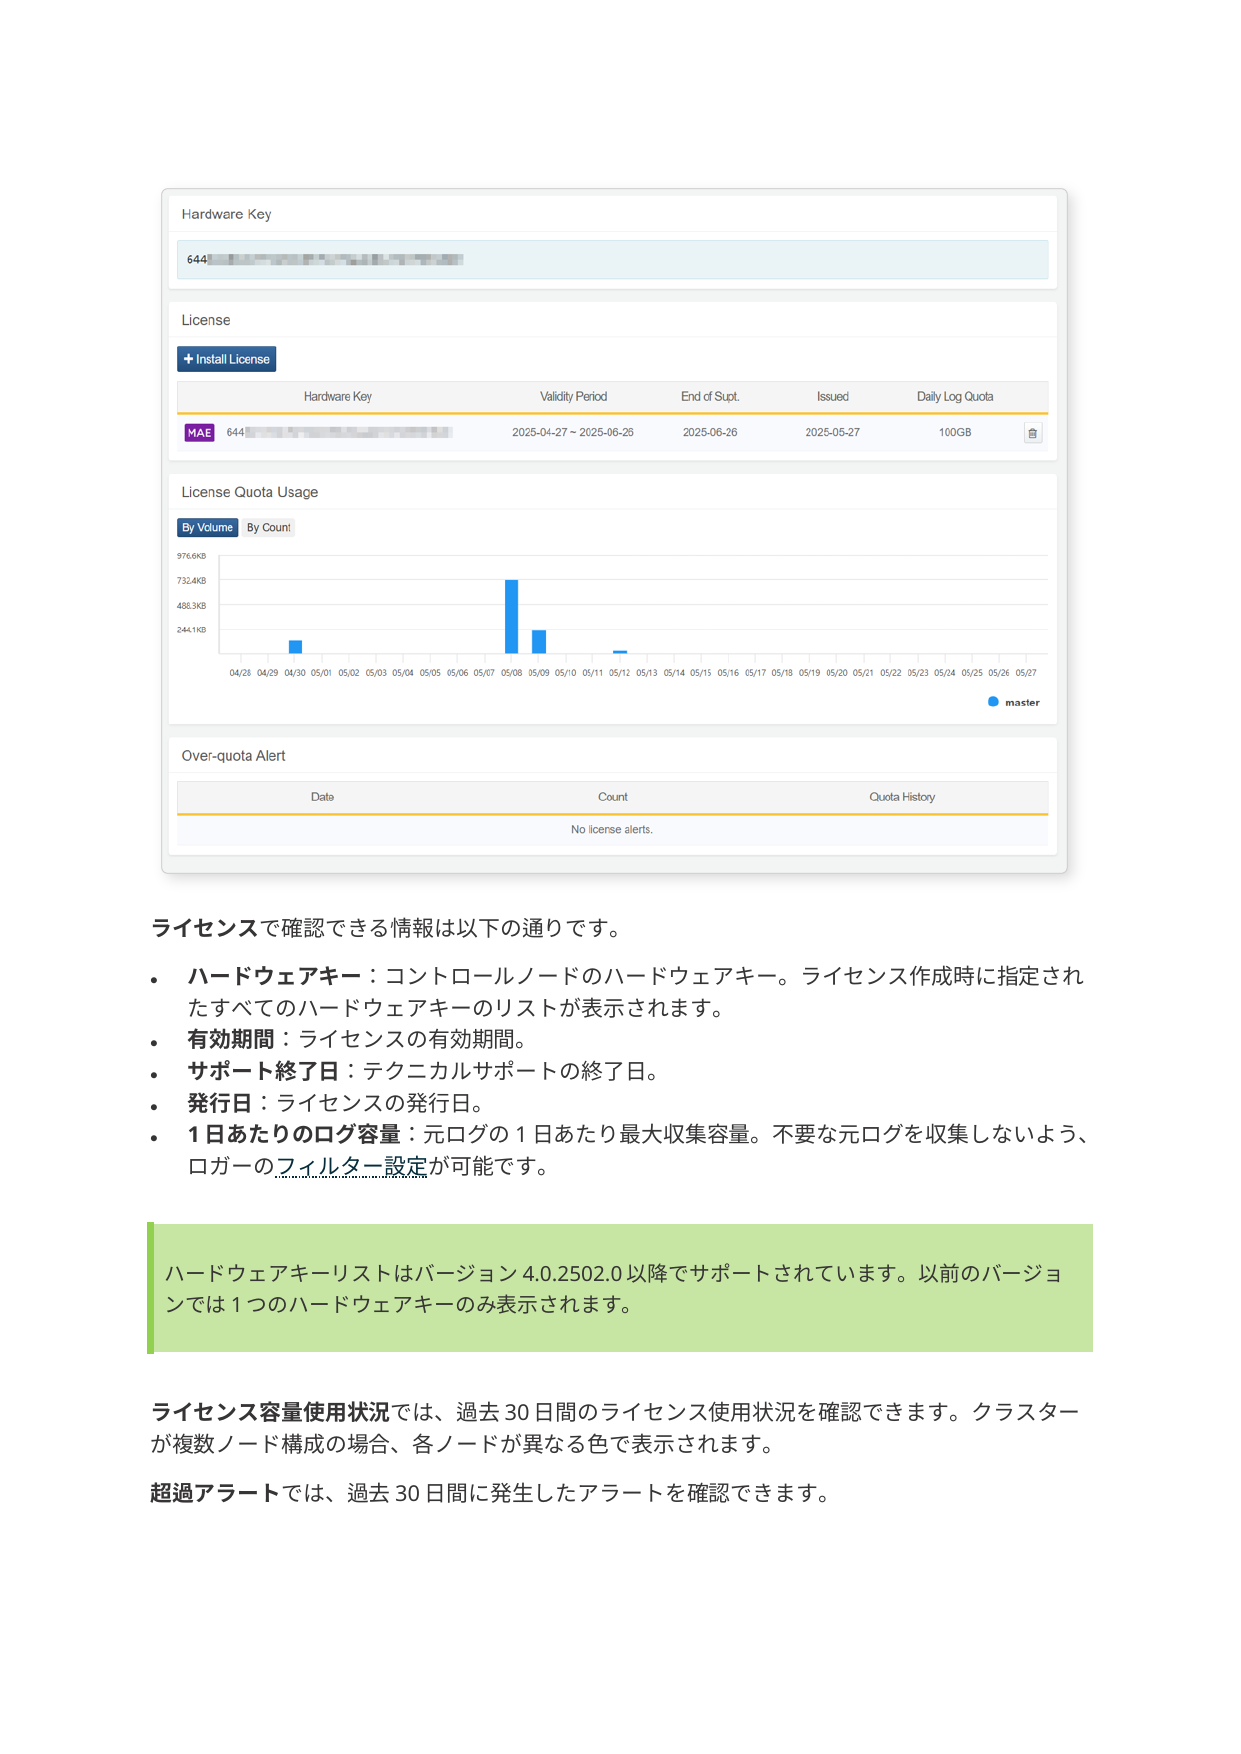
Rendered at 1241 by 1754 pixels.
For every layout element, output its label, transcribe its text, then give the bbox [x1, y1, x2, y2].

text ライセンス容量使用状況では、過去30日間のライセンス使用状況を確認できます。クラスターが複数ノード構成の場合、各ノードが異なる色で表示されます。 [150, 1395, 1090, 1459]
picture [397, 1156, 404, 1164]
text 超過アラートでは、過去30日間に発生したアラートを確認できます。 [150, 1476, 1090, 1507]
list 発行日：ライセンスの発行日。 [150, 1086, 1090, 1117]
picture [150, 177, 1088, 894]
picture [410, 1156, 424, 1160]
list 1日あたりのログ容量：元ログの1日あたり最大収集容量。不要な元ログを収集しないよう、ロガーのフィルター設定が可能です。 [150, 1117, 1090, 1181]
list サポート終了日：テクニカルサポートの終了日。 [150, 1054, 1090, 1086]
picture [411, 1162, 423, 1167]
list ハードウェアキー：コントロールノードのハードウェアキー。ライセンス作成時に指定されたすべてのハードウェアキーのリストが表示されます。 [150, 959, 1090, 1022]
text ライセンスで確認できる情報は以下の通りです。 [150, 911, 1090, 942]
text ハードウェアキーリストはバージョン4.0.2502.0以降でサポートされています。以前のバージョンでは1つのハードウェアキーのみ表示されます。 [154, 1224, 1093, 1352]
list 有効期間：ライセンスの有効期間。 [150, 1022, 1090, 1054]
